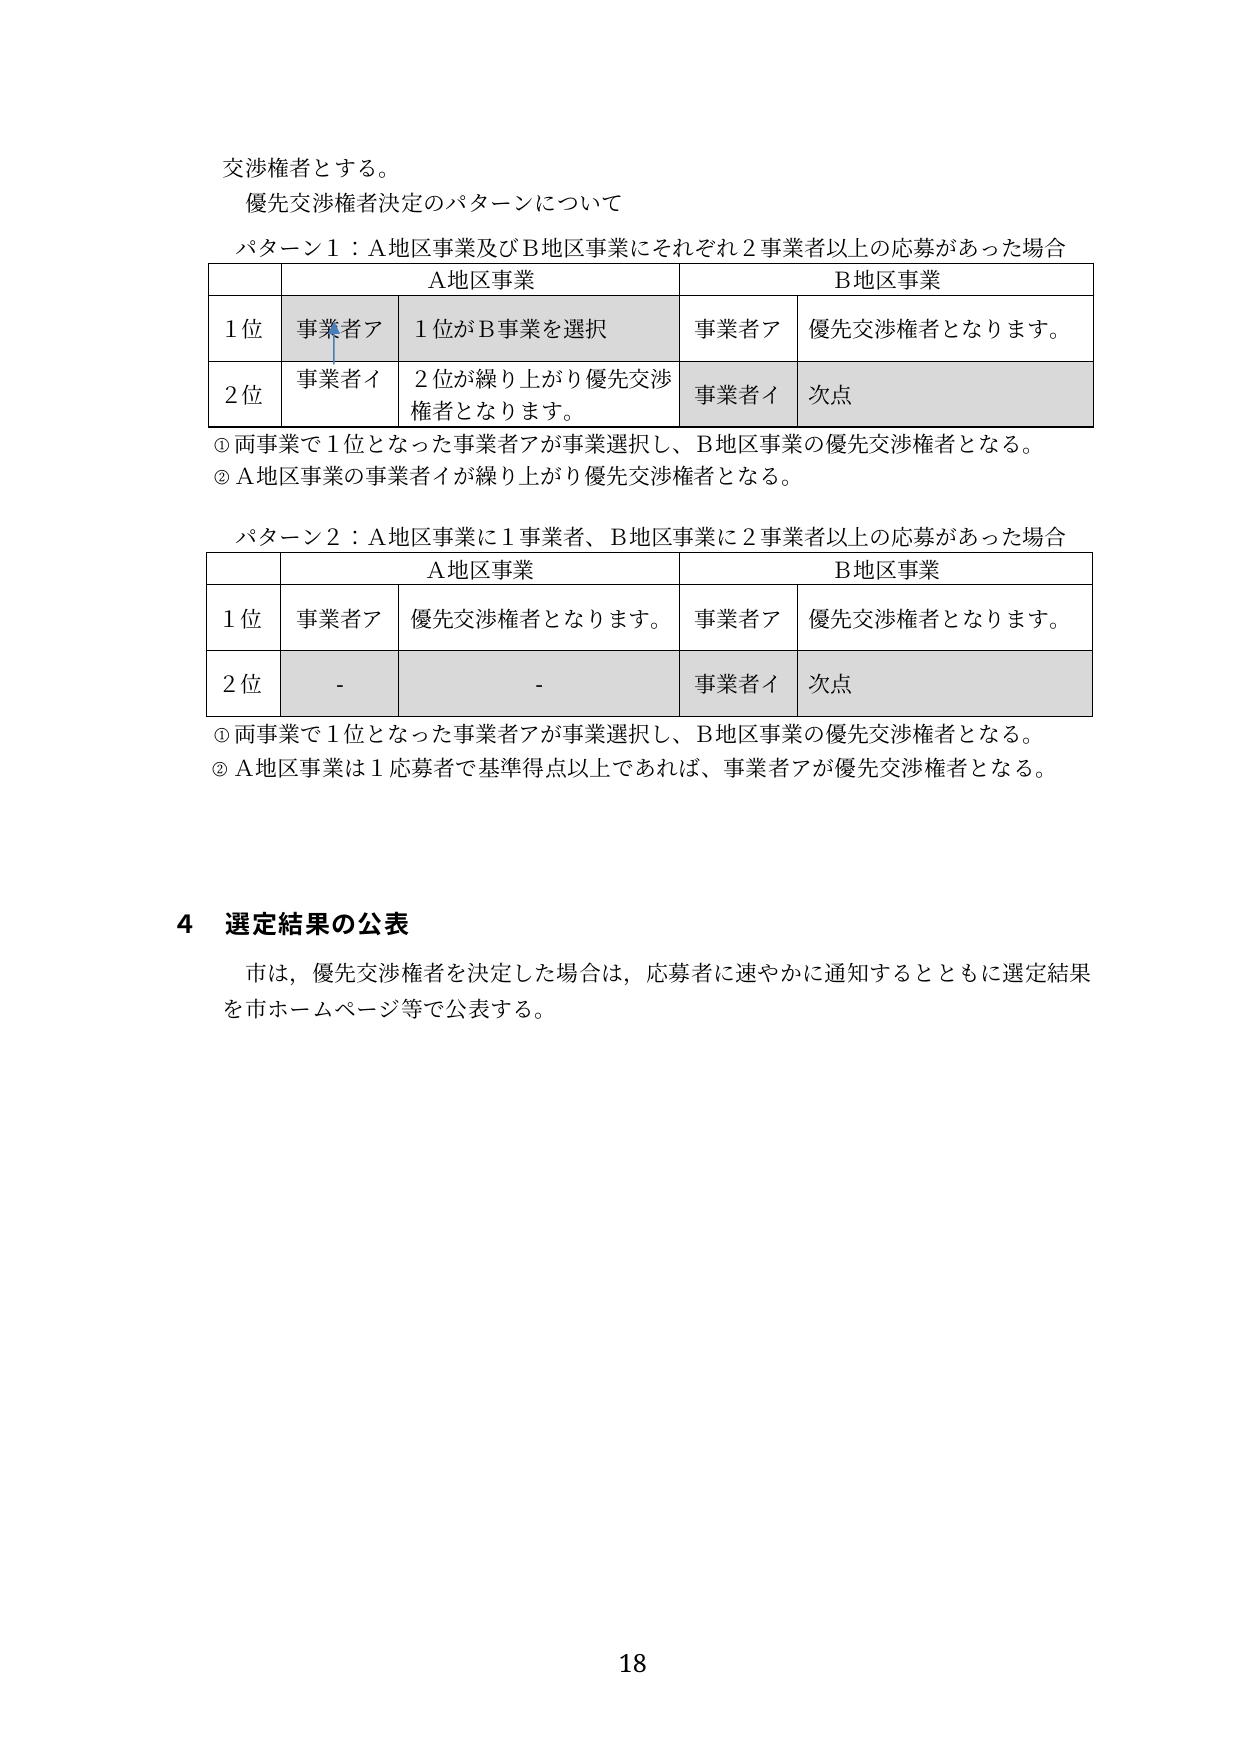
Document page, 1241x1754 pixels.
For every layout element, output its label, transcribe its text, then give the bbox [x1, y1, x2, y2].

table_cell 事業者イ [680, 651, 797, 716]
table_cell - [399, 651, 679, 716]
table_header Ｂ地区事業 [680, 553, 1092, 584]
table_cell 次点 [798, 651, 1092, 716]
table_cell 事業者イ [282, 362, 398, 426]
table_cell １位 [207, 585, 280, 650]
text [223, 148, 1092, 183]
table_cell 優先交渉権者となります。 [798, 296, 1093, 361]
table_header Ｂ地区事業 [680, 264, 1093, 295]
text ②Ａ地区事業は１応募者で基準得点以上であれば、事業者アが優先交渉権者となる。 [179, 748, 1092, 784]
table_cell ２位が繰り上がり優先交渉権者となります。 [399, 362, 679, 426]
table_cell １位がＢ事業を選択 [399, 296, 679, 361]
table_cell - [281, 651, 398, 716]
text 優先交渉権者決定のパターンについて [223, 183, 1092, 218]
text パターン２：Ａ地区事業に１事業者、Ｂ地区事業に２事業者以上の応募があった場合 [148, 520, 1092, 552]
table_cell 事業者ア [281, 585, 398, 650]
text パターン１：Ａ地区事業及びＢ地区事業にそれぞれ２事業者以上の応募があった場合 [148, 231, 1092, 262]
table_cell ２位 [207, 651, 280, 716]
text ①両事業で１位となった事業者アが事業選択し、Ｂ地区事業の優先交渉権者となる。 [148, 717, 1092, 748]
table_header Ａ地区事業 [282, 264, 679, 295]
table_cell 優先交渉権者となります。 [399, 585, 679, 650]
table_cell 事業者ア [680, 296, 797, 361]
text ②Ａ地区事業の事業者イが繰り上がり優先交渉権者となる。 [148, 459, 1092, 491]
text ①両事業で１位となった事業者アが事業選択し、Ｂ地区事業の優先交渉権者となる。 [148, 427, 1092, 459]
table_header Ａ地区事業 [281, 553, 679, 584]
table_cell 事業者ア [680, 585, 797, 650]
table_cell 優先交渉権者となります。 [798, 585, 1092, 650]
text 市は，優先交渉権者を決定した場合は，応募者に速やかに通知するとともに選定結果を市ホームページ等で公表する。 [223, 953, 1092, 1024]
table_cell 事業者ア [282, 296, 398, 361]
text ４ 選定結果の公表 [173, 905, 1092, 941]
table_cell 次点 [798, 362, 1093, 426]
table_header [207, 553, 280, 584]
table_cell 事業者イ [680, 362, 797, 426]
table_cell １位 [209, 296, 281, 361]
table_cell ２位 [209, 362, 281, 426]
table_header [209, 264, 281, 295]
